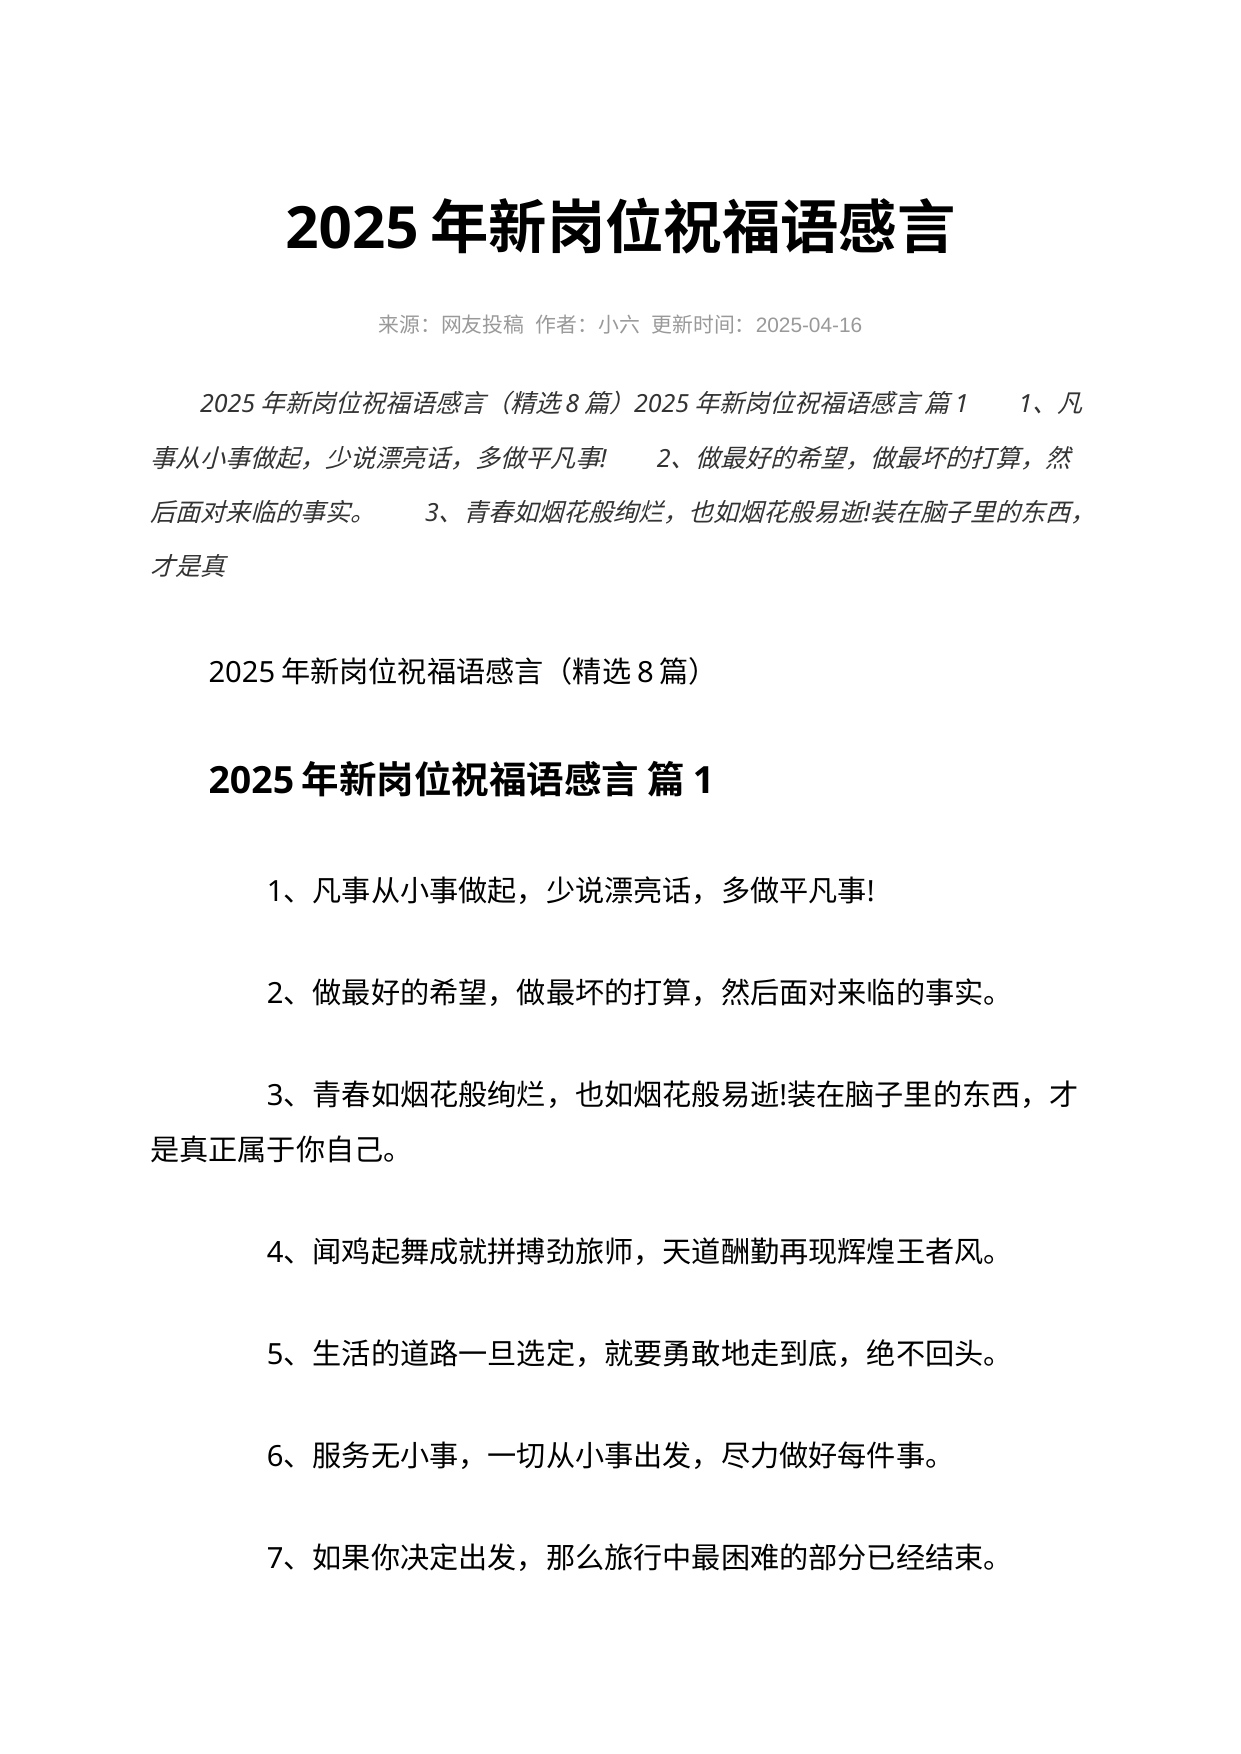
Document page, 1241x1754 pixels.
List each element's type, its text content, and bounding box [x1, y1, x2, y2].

subtitle 2025年新岗位祝福语感言 [150, 181, 1090, 266]
text 来源：网友投稿 作者：小六 更新时间：2025-04-16 [150, 313, 1090, 337]
text 6、服务无小事，一切从小事出发，尽力做好每件事。 [150, 1432, 1090, 1475]
text 5、生活的道路一旦选定，就要勇敢地走到底，绝不回头。 [150, 1330, 1090, 1373]
text 2025年新岗位祝福语感言（精选8篇）2025年新岗位祝福语感言 篇1 1、凡事从小事做起，少说漂亮话，多做平凡事! 2、做最好的希望，做最坏的打算，然后面对来临的事实。 3、青春如烟花般绚烂，也如烟花般易逝!装在脑子里的东西，才是真 [150, 384, 1090, 583]
text 4、闻鸡起舞成就拼搏劲旅师，天道酬勤再现辉煌王者风。 [150, 1228, 1090, 1271]
text 2025年新岗位祝福语感言 篇1 [150, 750, 1090, 804]
text 7、如果你决定出发，那么旅行中最困难的部分已经结束。 [150, 1534, 1090, 1577]
text 2025年新岗位祝福语感言（精选8篇） [150, 648, 1090, 691]
text 3、青春如烟花般绚烂，也如烟花般易逝!装在脑子里的东西，才是真正属于你自己。 [150, 1072, 1090, 1169]
text 1、凡事从小事做起，少说漂亮话，多做平凡事! [150, 868, 1090, 910]
text 2、做最好的希望，做最坏的打算，然后面对来临的事实。 [150, 970, 1090, 1012]
